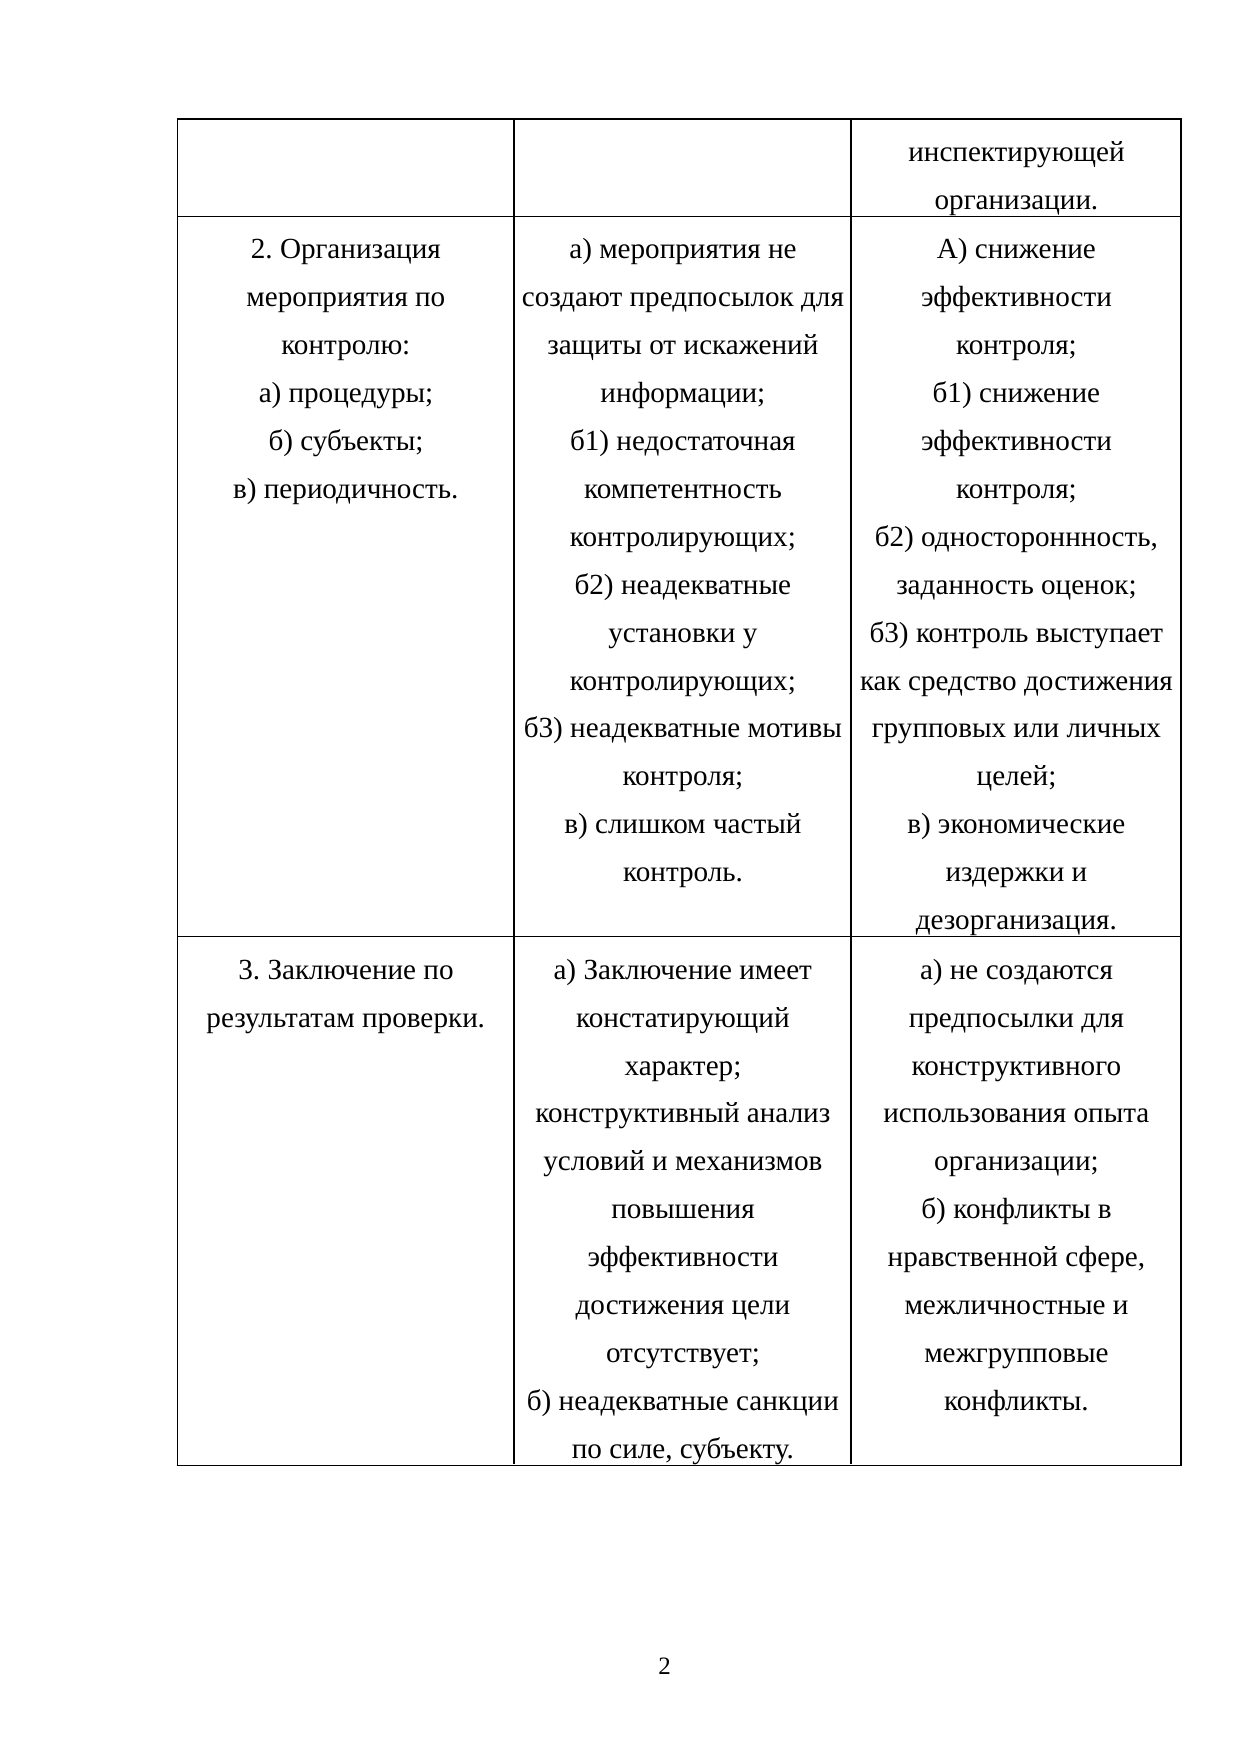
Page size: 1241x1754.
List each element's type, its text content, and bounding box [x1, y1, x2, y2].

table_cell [515, 120, 850, 216]
table_cell а) не создаются предпосылки для конструктивного использования опыта организации; б) конфликты в нравственной сфере, межличностные и межгрупповые конфликты. [852, 937, 1180, 1464]
table_cell а) Заключение имеет констатирующий характер; конструктивный анализ условий и механизмов повышения эффективности достижения цели отсутствует; б) неадекватные санкции по силе, субъекту. [515, 937, 850, 1464]
table_cell 2. Организация мероприятия по контролю: а) процедуры; б) субъекты; в) периодичность. [178, 217, 513, 936]
table_cell 3. Заключение по результатам проверки. [178, 937, 513, 1464]
table_cell А) снижение эффективности контроля; б1) снижение эффективности контроля; б2) одностороннность, заданность оценок; б3) контроль выступает как средство достижения групповых или личных целей; в) экономические издержки и дезорганизация. [852, 217, 1180, 936]
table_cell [178, 120, 513, 216]
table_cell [852, 120, 1180, 216]
table_cell а) мероприятия не создают предпосылок для защиты от искажений информации; б1) недостаточная компетентность контролирующих; б2) неадекватные установки у контролирующих; б3) неадекватные мотивы контроля; в) слишком частый контроль. [515, 217, 850, 936]
